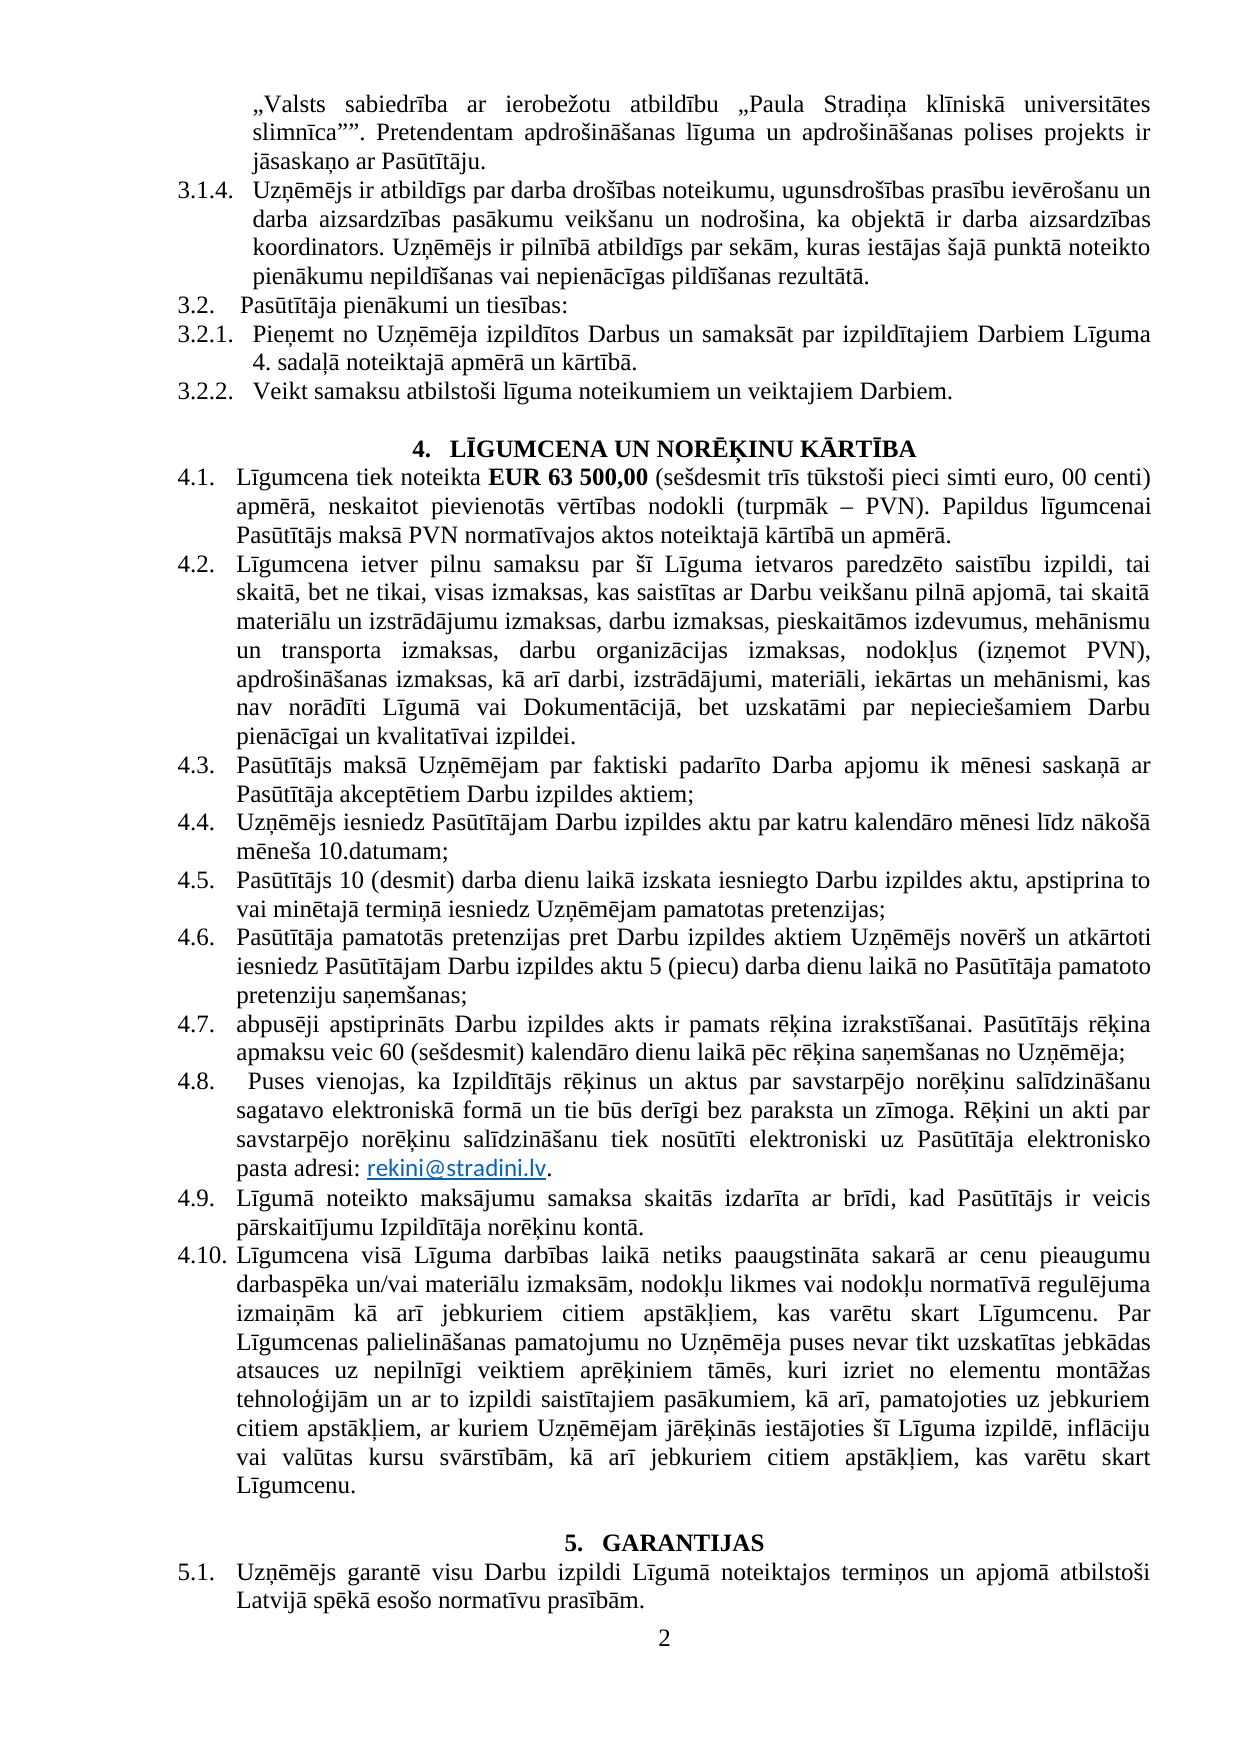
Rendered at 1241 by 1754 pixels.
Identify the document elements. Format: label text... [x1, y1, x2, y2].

list Pasūtītājs 10 (desmit) darba dienu laikā izskata iesniegto Darbu izpildes aktu, apstiprina to vai minētajā termiņā iesniedz Uzņēmējam pamatotas pretenzijas; [177, 865, 1152, 922]
list Veikt samaksu atbilstoši līguma noteikumiem un veiktajiem Darbiem. [177, 376, 1152, 405]
list abpusēji apstiprināts Darbu izpildes ir pamats rēķina izrakstīšanai. Pasūtītājs rēķina apmaksu veic 60 (sešdesmit) kalendāro dienu laikā pēc rēķina saņemšanas no Uzņēmēja; [177, 1009, 1152, 1066]
list GARANTIJAS [177, 1528, 1152, 1557]
list Pasūtītājs maksā Uzņēmējam par faktiski padarīto Darba apjomu ik mēnesi saskaņā ar Pasūtītāja akceptētiem Darbu izpildes aktiem; [177, 750, 1152, 807]
list LĪGUMCENA UN NORĒĶINU KĀRTĪBA [177, 434, 1152, 462]
list Pasūtītāja pamatotās pretenzijas pret Darbu izpildes aktiem Uzņēmējs novērš un atkārtoti iesniedz Pasūtītājam Darbu izpildes aktu 5 (piecu) darba dienu laikā no Pasūtītāja pamatoto pretenziju saņemšanas; [177, 922, 1152, 1009]
list Līgumcena ietver pilnu samaksu par šī Līguma ietvaros paredzēto saistību izpildi, tai skaitā, bet ne tikai, visas izmaksas, kas saistītas ar Darbu veikšanu pilnā apjomā, tai skaitā materiālu un izstrādājumu izmaksas, darbu izmaksas, pieskaitāmos izdevumus, mehānismu un transporta izmaksas, darbu organizācijas izmaksas, nodokļus (izņemot PVN), apdrošināšanas izmaksas, kā arī darbi, izstrādājumi, materiāli, iekārtas un mehānismi, kas nav norādīti Līgumā vai Dokumentācijā, bet uzskatāmi par nepieciešamiem Darbu pienācīgai un kvalitatīvai izpildei. [177, 549, 1152, 750]
list Uzņēmējs ir atbildīgs par darba drošības noteikumu, ugunsdrošības prasību ievērošanu un darba aizsardzības pasākumu veikšanu un nodrošina, ka objektā ir darba aizsardzības koordinators. Uzņēmējs ir pilnībā atbildīgs par sekām, kuras iestājas šajā punktā noteikto pienākumu nepildīšanas vai nepienācīgas pildīšanas rezultātā. [177, 175, 1152, 290]
list Uzņēmējs garantē visu Darbu izpildi Līgumā noteiktajos termiņos un apjomā atbilstoši Latvijā spēkā esošo normatīvu prasībām. [177, 1557, 1152, 1614]
list Līgumcena tiek noteikta EUR 63 500,00 (sešdesmit trīs tūkstoši pieci simti euro, 00 centi) apmērā, neskaitot pievienotās vērtības nodokli (turpmāk – PVN). Papildus līgumcenai Pasūtītājs maksā PVN normatīvajos aktos noteiktajā kārtībā un apmērā. [177, 462, 1152, 549]
list Puses vienojas, ka Izpildītājs rēķinus un aktus par savstarpējo norēķinu salīdzināšanu sagatavo elektroniskā formā un tie būs derīgi bez paraksta un zīmoga. Rēķini un akti par savstarpējo norēķinu salīdzināšanu tiek nosūtīti elektroniski uz Pasūtītāja elektronisko pasta adresi: rekini@stradini.lv. [177, 1066, 1152, 1183]
list Pasūtītāja pienākumi un tiesības: [177, 290, 1152, 319]
list Pieņemt no Uzņēmēja izpildītos Darbus un samaksāt par izpildītajiem Darbiem Līguma 4. sadaļā noteiktajā apmērā un kārtībā. [177, 319, 1152, 376]
list Uzņēmējs iesniedz Pasūtītājam Darbu izpildes aktu par katru kalendāro mēnesi līdz nākošā mēneša 10.datumam; [177, 807, 1152, 865]
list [177, 89, 1152, 175]
list Līgumā noteikto maksājumu samaksa skaitās izdarīta ar brīdi, kad Pasūtītājs ir veicis pārskaitījumu Izpildītāja norēķinu kontā. [177, 1183, 1152, 1240]
list Līgumcena visā Līguma darbības laikā netiks paaugstināta sakarā ar cenu pieaugumu darbaspēka un/vai materiālu izmaksām, nodokļu likmes vai nodokļu normatīvā regulējuma izmaiņām kā arī jebkuriem citiem apstākļiem, kas varētu skart Līgumcenu. Par Līgumcenas palielināšanas pamatojumu no Uzņēmēja puses nevar tikt uzskatītas jebkādas atsauces uz nepilnīgi veiktiem aprēķiniem tāmēs, kuri izriet no elementu montāžas tehnoloģijām un ar to izpildi saistītajiem pasākumiem, kā arī, pamatojoties uz jebkuriem citiem apstākļiem, ar kuriem Uzņēmējam jārēķinās iestājoties šī Līguma izpildē, inflāciju vai valūtas kursu svārstībām, kā arī jebkuriem citiem apstākļiem, kas varētu skart Līgumcenu. [177, 1240, 1152, 1499]
